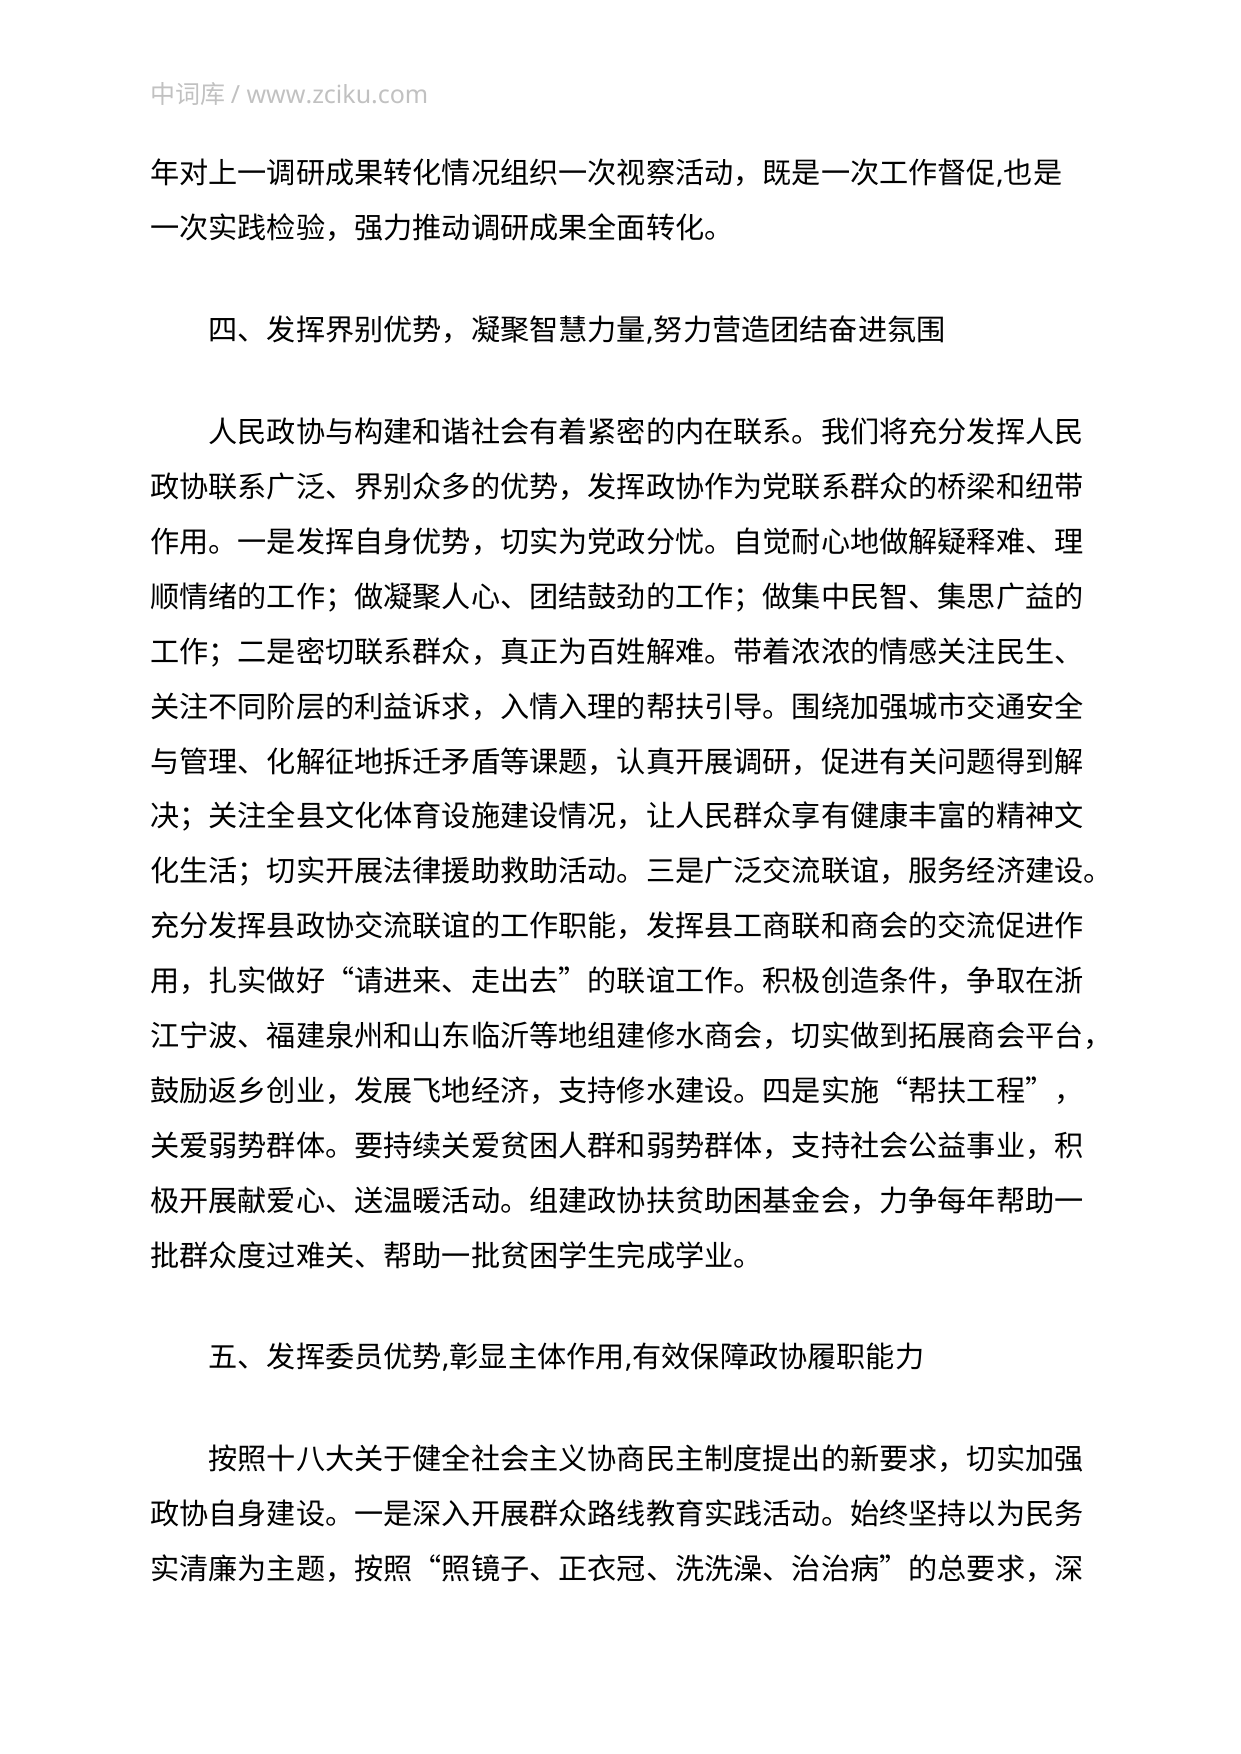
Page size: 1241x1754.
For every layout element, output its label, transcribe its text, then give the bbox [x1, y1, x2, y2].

text 人民政协与构建和谐社会有着紧密的内在联系。我们将充分发挥人民政协联系广泛、界别众多的优势，发挥政协作为党联系群众的桥梁和纽带作用。一是发挥自身优势，切实为党政分忧。自觉耐心地做解疑释难、理顺情绪的工作；做凝聚人心、团结鼓劲的工作；做集中民智、集思广益的工作；二是密切联系群众，真正为百姓解难。带着浓浓的情感关注民生、关注不同阶层的利益诉求，入情入理的帮扶引导。围绕加强城市交通安全与管理、化解征地拆迁矛盾等课题，认真开展调研，促进有关问题得到解决；关注全县文化体育设施建设情况，让人民群众享有健康丰富的精神文化生活；切实开展法律援助救助活动。三是广泛交流联谊，服务经济建设。充分发挥县政协交流联谊的工作职能，发挥县工商联和商会的交流促进作用，扎实做好“请进来、走出去”的联谊工作。积极创造条件，争取在浙江宁波、福建泉州和山东临沂等地组建修水商会，切实做到拓展商会平台，鼓励返乡创业，发展飞地经济，支持修水建设。四是实施“帮扶工程”，关爱弱势群体。要持续关爱贫困人群和弱势群体，支持社会公益事业，积极开展献爱心、送温暖活动。组建政协扶贫助困基金会，力争每年帮助一批群众度过难关、帮助一批贫困学生完成学业。 [150, 409, 1090, 1274]
text 四、发挥界别优势，凝聚智慧力量,努力营造团结奋进氛围 [150, 307, 1090, 349]
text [150, 150, 1090, 247]
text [150, 1436, 1090, 1588]
text 五、发挥委员优势,彰显主体作用,有效保障政协履职能力 [150, 1334, 1090, 1376]
